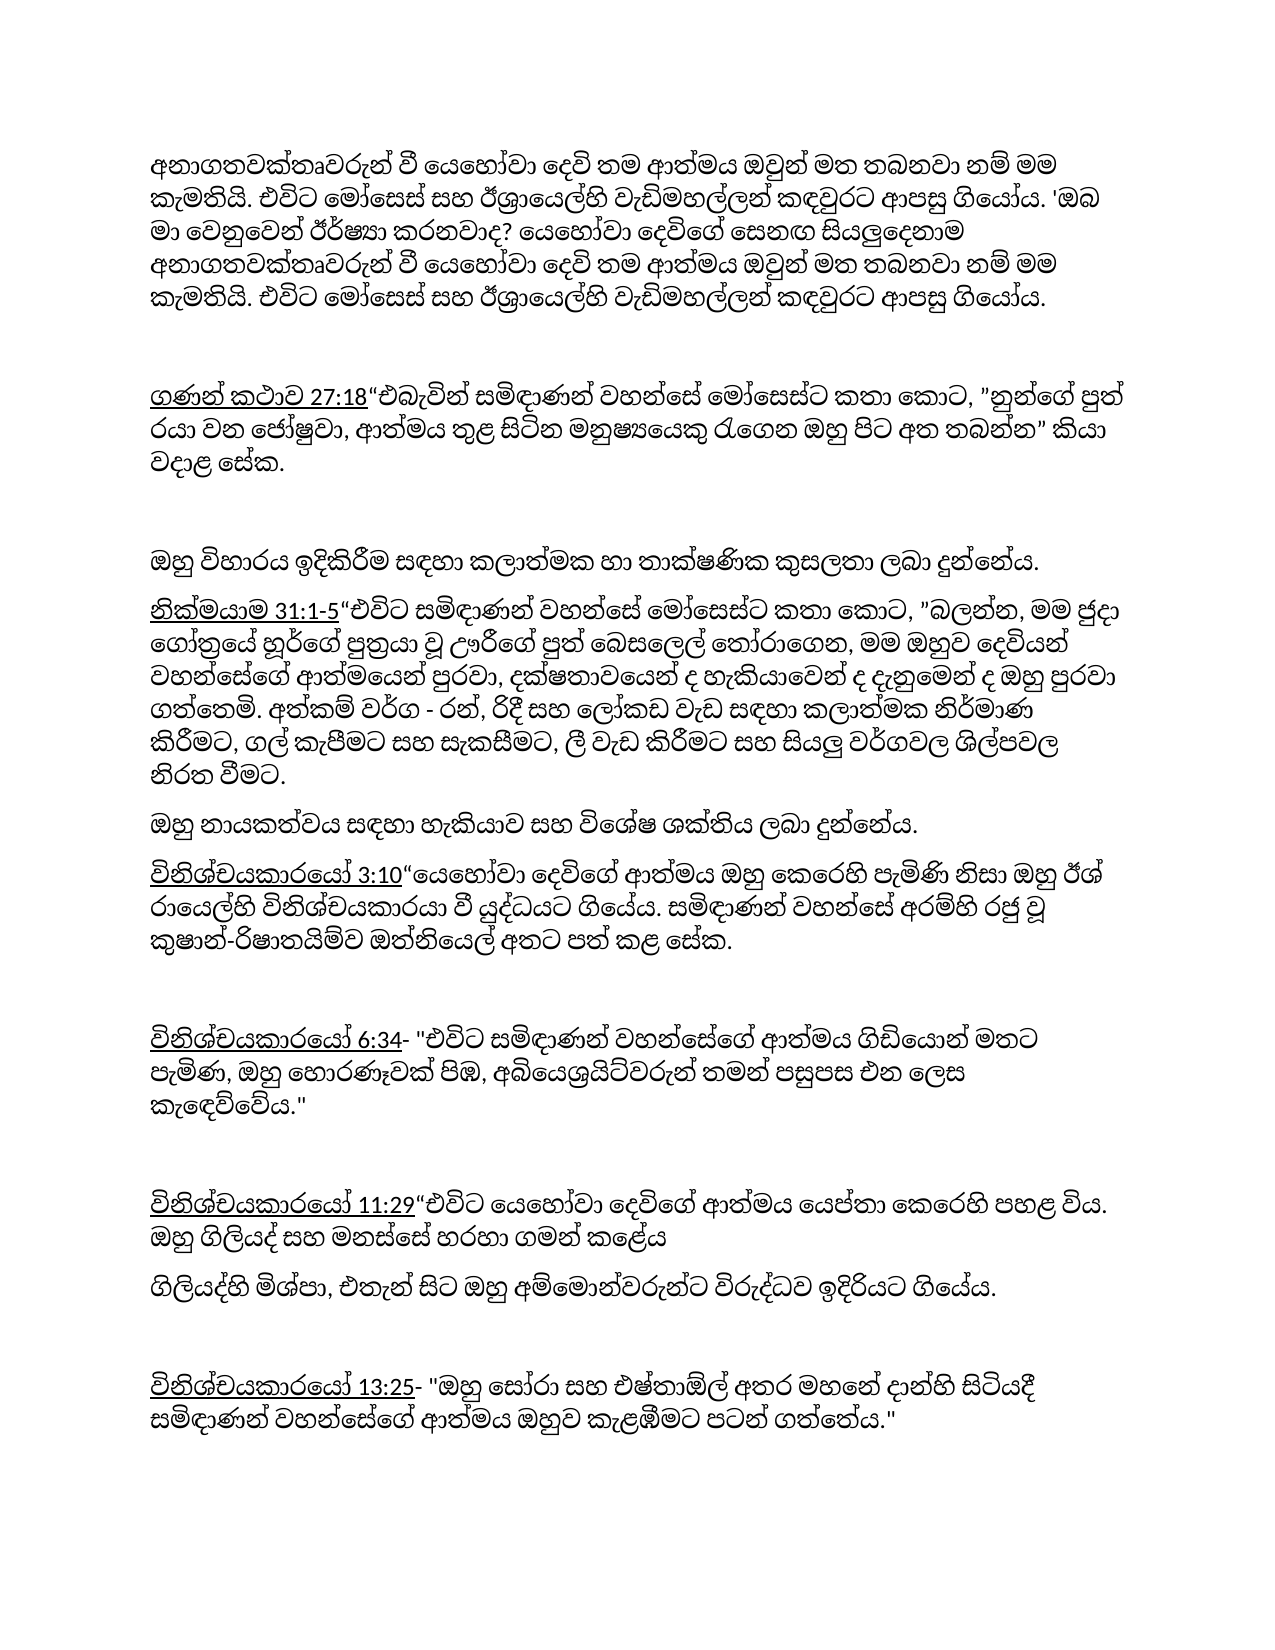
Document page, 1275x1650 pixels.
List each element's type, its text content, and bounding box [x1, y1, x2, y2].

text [150, 150, 1125, 312]
text ගිලියද්හි මිශ්පා, එතැන් සිට ඔහු අම්මොන්වරුන්ට විරුද්ධව ඉදිරියට ගියේය. [216, 1272, 767, 1302]
text විනිශ්චයකාරයෝ 11:29“එවිට යෙහෝවා දෙවිගේ ආත්මය යෙප්තා කෙරෙහි පහළ විය. ඔහු ගිලියද් සහ මනස්සේ හරහා ගමන් කළේය [150, 1189, 1125, 1253]
text ඔහු නායකත්වය සඳහා හැකියාව සහ විශේෂ ශක්තිය ලබා දුන්නේය. [150, 809, 1125, 840]
text ගණන් කථාව 27:18“එබැවින් සමිඳාණන් වහන්සේ මෝසෙස්ට කතා කොට, ”නුන්ගේ පුත්‍රයා වන ජෝෂුවා, ආත්මය තුළ සිටින මනුෂ්‍යයෙකු රැගෙන ඔහු පිට අත තබන්න” කියා වදාළ සේක. [150, 381, 1125, 477]
text විනිශ්චයකාරයෝ 3:10“යෙහෝවා දෙවිගේ ආත්මය ඔහු කෙරෙහි පැමිණි නිසා ඔහු ඊශ්‍රායෙල්හි විනිශ්චයකාරයා වී යුද්ධයට ගියේය. සමිඳාණන් වහන්සේ අරම්හි රජු වූ කුෂාන්-රිෂාතයිම්ව ඔත්නියෙල් අතට පත් කළ සේක. [150, 859, 1125, 956]
text විනිශ්චයකාරයෝ 13:25- "ඔහු සෝරා සහ එෂ්තාඕල් අතර මහනේ දාන්හි සිටියදී සමිඳාණන් වහන්සේගේ ආත්මය ඔහුව කැළඹීමට පටන් ගත්තේය." [150, 1371, 1125, 1434]
text ඔහු විහාරය ඉදිකිරීම සඳහා කලාත්මක හා තාක්ෂණික කුසලතා ලබා දුන්නේය. [150, 546, 1125, 576]
text විනිශ්චයකාරයෝ 6:34- "එවිට සමිඳාණන් වහන්සේගේ ආත්මය ගිඩියොන් මතට පැමිණ, ඔහු හොරණෑවක් පිඹ, අබියෙශ්‍රයිට්වරුන් තමන් පසුපස එන ලෙස කැඳෙව්වේය." [150, 1024, 1125, 1121]
text නික්මයාම 31:1-5“එවිට සමිඳාණන් වහන්සේ මෝසෙස්ට කතා කොට, ”බලන්න, මම ජුදා ගෝත්‍රයේ හූර්ගේ පුත්‍රයා වූ ඌරීගේ පුත් බෙසලෙල් තෝරාගෙන, මම ඔහුව දෙවියන් වහන්සේගේ ආත්මයෙන් පුරවා, දක්ෂතාවයෙන් ද හැකියාවෙන් ද දැනුමෙන් ද ඔහු පුරවා ගත්තෙමි. අත්කම් වර්ග - රන්, රිදී සහ ලෝකඩ වැඩ සඳහා කලාත්මක නිර්මාණ කිරීමට, ගල් කැපීමට සහ සැකසීමට, ලී වැඩ කිරීමට සහ සියලු වර්ගවල ශිල්පවල නිරත වීමට. [150, 595, 1125, 791]
text ගිලියද්හි මිශ්පා, එතැන් සිට ඔහු අම්මොන්වරුන්ට විරුද්ධව ඉදිරියට ගියේය. [761, 1272, 1125, 1302]
